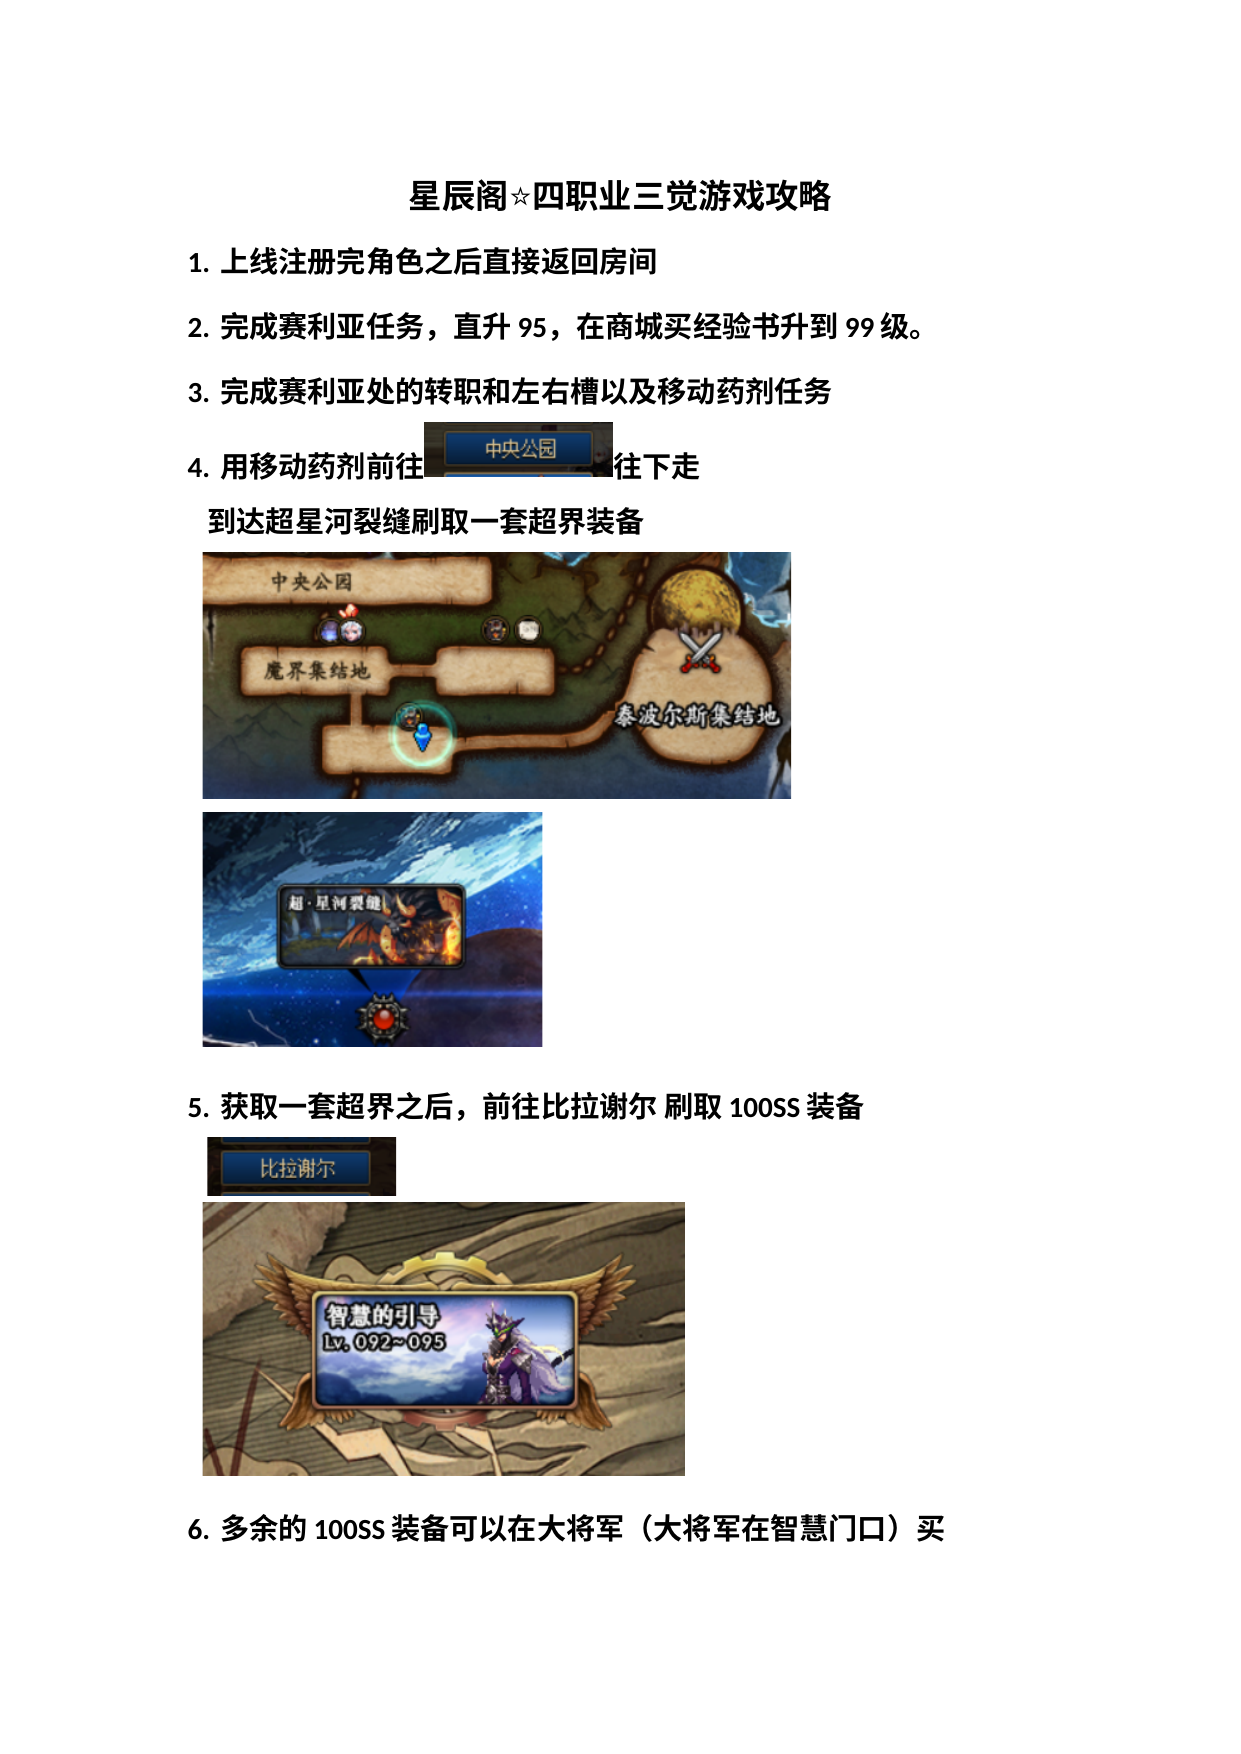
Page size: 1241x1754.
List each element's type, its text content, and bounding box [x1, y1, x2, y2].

list 获取一套超界之后，前往比拉谢尔 刷取100SS装备 [187, 1072, 1053, 1137]
text 到达超星河裂缝刷取一套超界装备 [187, 487, 1053, 552]
picture [202, 812, 543, 1047]
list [187, 1494, 1053, 1559]
text 星辰阁⭐四职业三觉游戏攻略 [187, 162, 1053, 227]
picture [207, 1137, 397, 1196]
picture [424, 422, 613, 477]
list 完成赛利亚处的转职和左右槽以及移动药剂任务 [187, 357, 1053, 422]
list 用移动药剂前往往下走 [187, 422, 1053, 487]
list 上线注册完角色之后直接返回房间 [187, 227, 1053, 292]
list 完成赛利亚任务，直升95，在商城买经验书升到99级。 [187, 292, 1053, 357]
picture [202, 552, 792, 799]
picture [202, 1202, 685, 1476]
